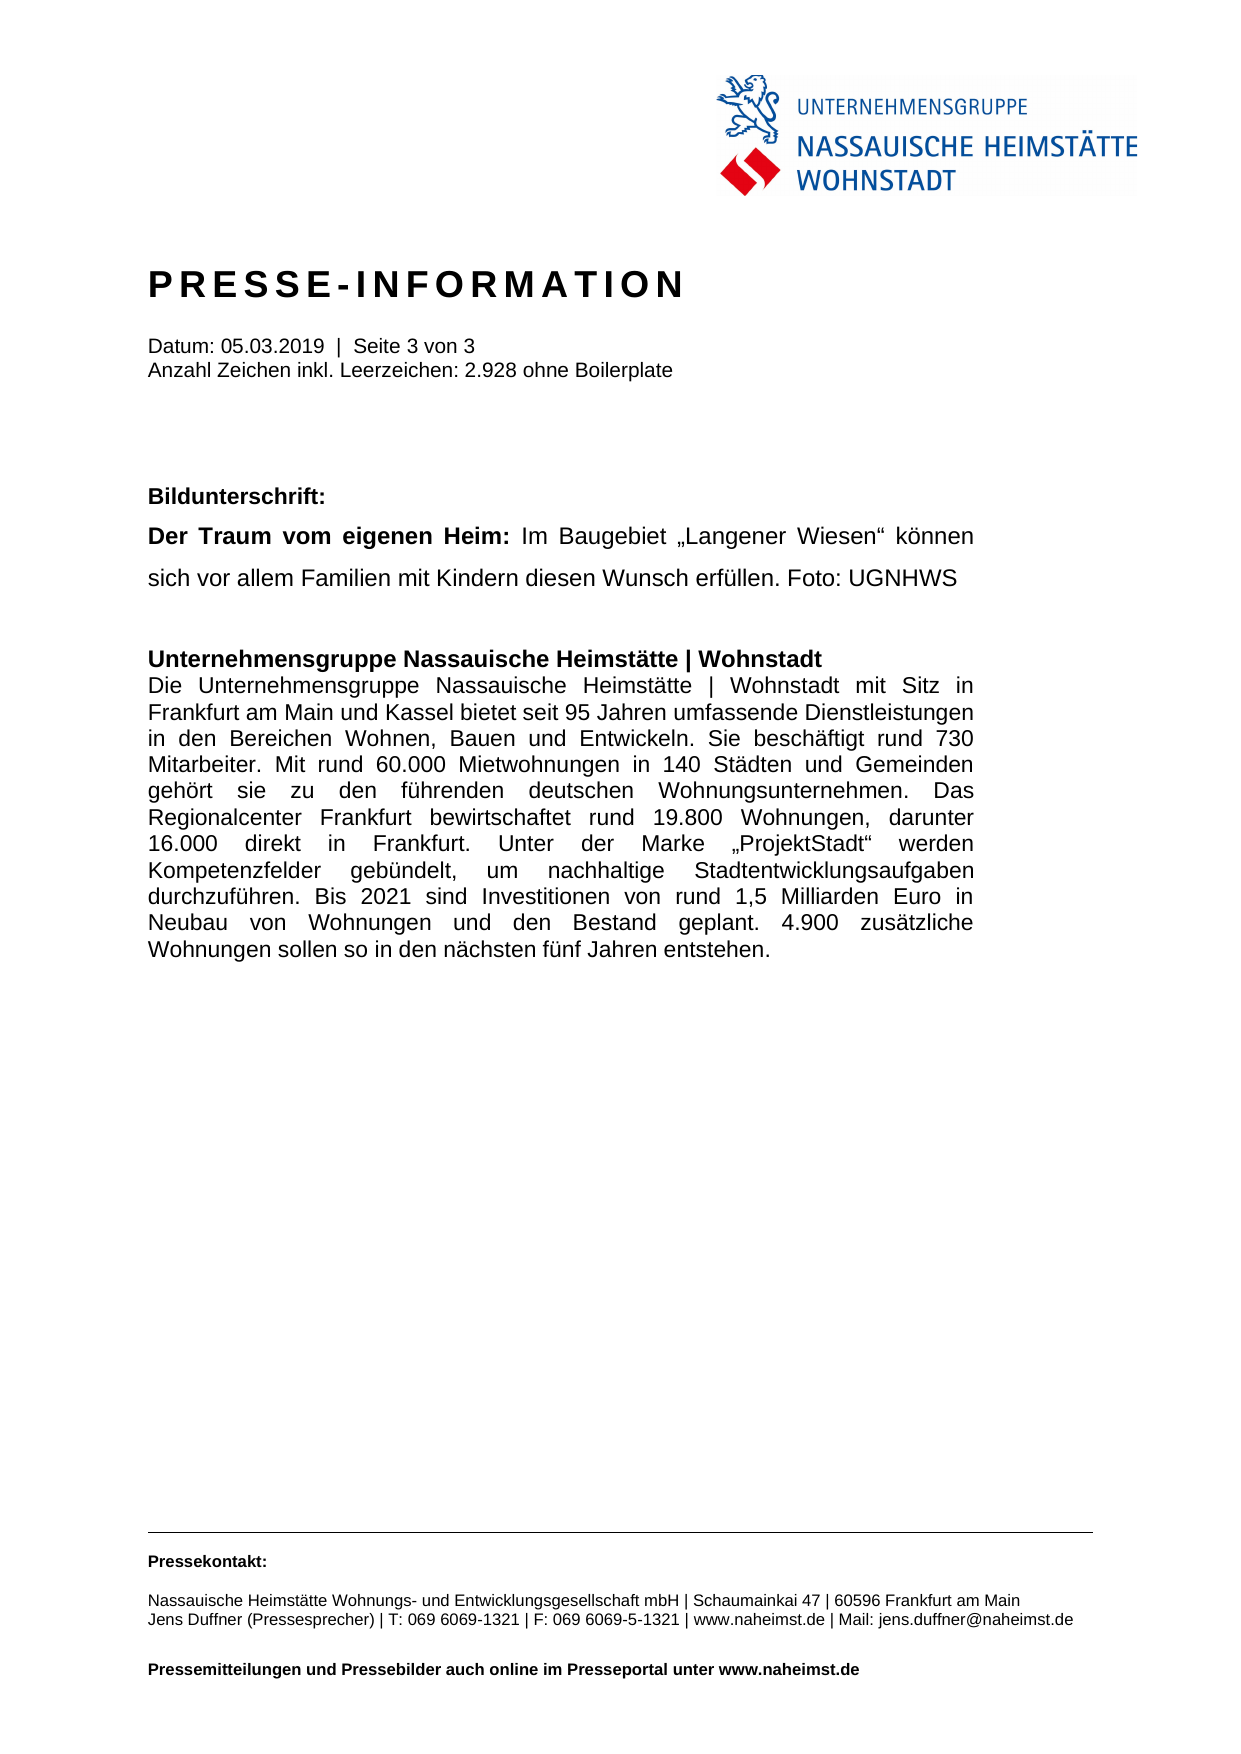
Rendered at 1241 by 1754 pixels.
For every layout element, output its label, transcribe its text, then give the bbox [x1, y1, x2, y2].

text Unternehmensgruppe Nassauische Heimstätte | Wohnstadt [148, 644, 1093, 672]
text Die Unternehmensgruppe Nassauische Heimstätte | Wohnstadt mit Sitz in Frankfurt am Main und Kassel bietet seit 95 Jahren umfassende Dienstleistungen in den Bereichen Wohnen, Bauen und Entwickeln. Sie beschäftigt rund 730 Mitarbeiter. Mit rund 60.000 Mietwohnungen in 140 Städten und Gemeinden gehört sie zu den führenden deutschen Wohnungsunternehmen. Das Regionalcenter Frankfurt bewirtschaftet rund 19.800 Wohnungen, darunter 16.000 direkt in Frankfurt. Unter der Marke „ProjektStadt“ werden Kompetenzfelder gebündelt, um nachhaltige Stadtentwicklungsaufgaben durchzuführen. Bis 2021 sind Investitionen von rund 1,5 Milliarden Euro in Neubau von Wohnungen und den Bestand geplant. 4.900 zusätzliche Wohnungen sollen so in den nächsten fünf Jahren entstehen. [148, 672, 974, 962]
text Bildunterschrift: [148, 483, 974, 509]
text Der Traum vom eigenen Heim: Im Baugebiet „Langener Wiesen“ können sich vor allem Familien mit Kindern diesen Wunsch erfüllen. Foto: UGNHWS [148, 522, 974, 591]
picture [716, 75, 1138, 196]
